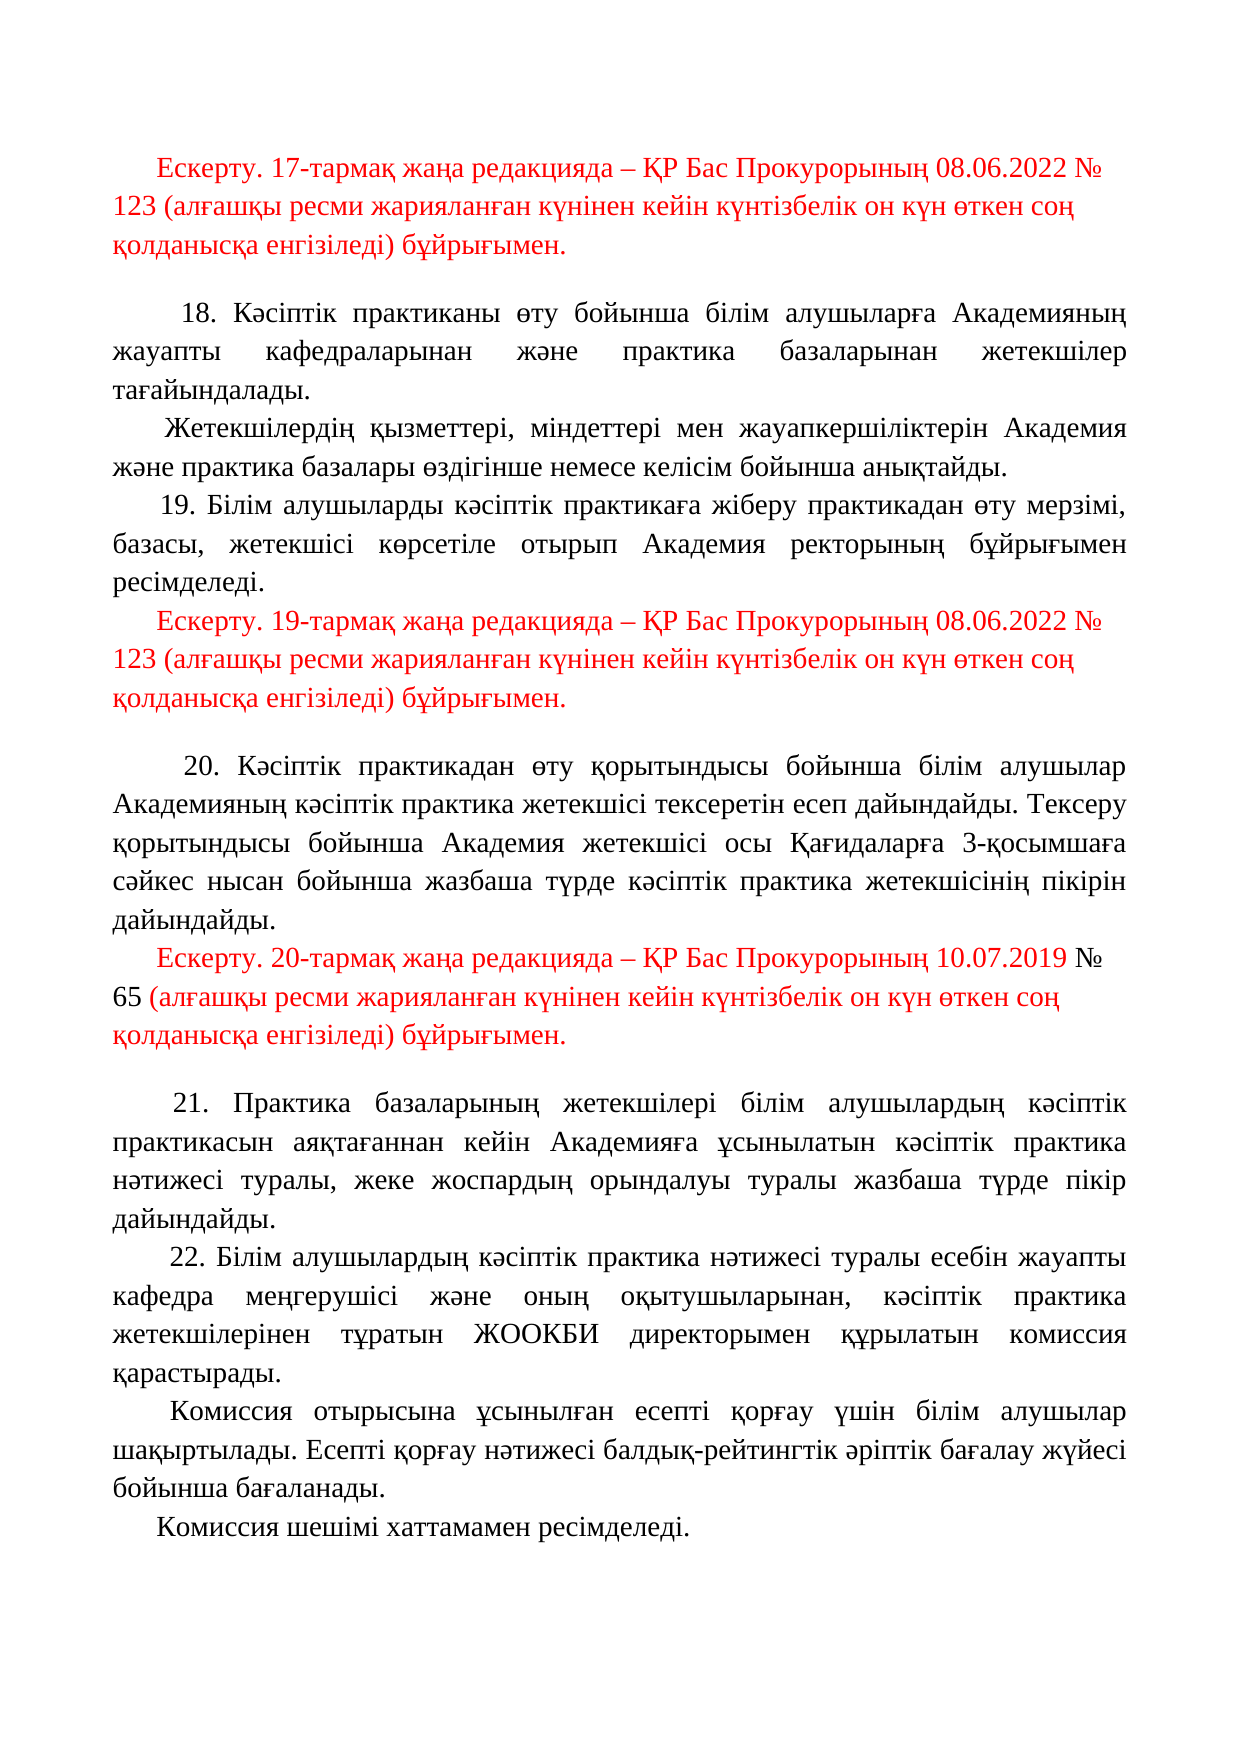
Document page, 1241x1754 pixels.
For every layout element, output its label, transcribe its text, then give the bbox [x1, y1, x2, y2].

text Жетекшілердің қызметтері, міндеттері мен жауапкершіліктерін Академия және практика базалары өздігінше немесе келісім бойынша анықтайды. [112, 410, 1128, 482]
text 19. Білім алушыларды кәсіптік практикаға жіберу практикадан өту мерзімі, базасы, жетекшісі көрсетіле отырып Академия ректорының бұйрығымен ресімделеді. [112, 487, 1128, 598]
text Ескерту. 17-тармақ жаңа редакцияда – ҚР Бас Прокурорының 08.06.2022 № 123 (алғашқы ресми жарияланған күнiнен кейін күнтізбелік он күн өткен соң қолданысқа енгізіледі) бұйрығымен. [112, 150, 1128, 291]
text Ескерту. 19-тармақ жаңа редакцияда – ҚР Бас Прокурорының 08.06.2022 № 123 (алғашқы ресми жарияланған күнiнен кейін күнтізбелік он күн өткен соң қолданысқа енгізіледі) бұйрығымен. [112, 603, 1128, 744]
text Комиссия отырысына ұсынылған есепті қорғау үшін білім алушылар шақыртылады. Есепті қорғау нәтижесі балдық-рейтингтік әріптік бағалау жүйесі бойынша бағаланады. [112, 1393, 1128, 1504]
text 21. Практика базаларының жетекшілері білім алушылардың кәсіптік практикасын аяқтағаннан кейін Академияға ұсынылатын кәсіптік практика нәтижесі туралы, жеке жоспардың орындалуы туралы жазбаша түрде пікір дайындайды. [112, 1085, 1128, 1234]
text 18. Кәсіптік практиканы өту бойынша білім алушыларға Академияның жауапты кафедраларынан және практика базаларынан жетекшілер тағайындалады. [112, 295, 1128, 405]
text 20. Кәсіптік практикадан өту қорытындысы бойынша білім алушылар Академияның кәсіптік практика жетекшісі тексеретін есеп дайындайды. Тексеру қорытындысы бойынша Академия жетекшісі осы Қағидаларға 3-қосымшаға сәйкес нысан бойынша жазбаша түрде кәсіптік практика жетекшісінің пікірін дайындайды. [112, 748, 1128, 935]
text Комиссия шешімі хаттамамен ресімделеді. [112, 1509, 1128, 1543]
text Ескерту. 20-тармақ жаңа редакцияда – ҚР Бас Прокурорының 10.07.2019 № 65 (алғашқы ресми жарияланған күнінен кейін күнтізбелік он күн өткен соң қолданысқа енгізіледі) бұйрығымен. [112, 940, 1128, 1081]
text 22. Білім алушылардың кәсіптік практика нәтижесі туралы есебін жауапты кафедра меңгерушісі және оның оқытушыларынан, кәсіптік практика жетекшілерінен тұратын ЖООКБИ директорымен құрылатын комиссия қарастырады. [112, 1239, 1128, 1388]
